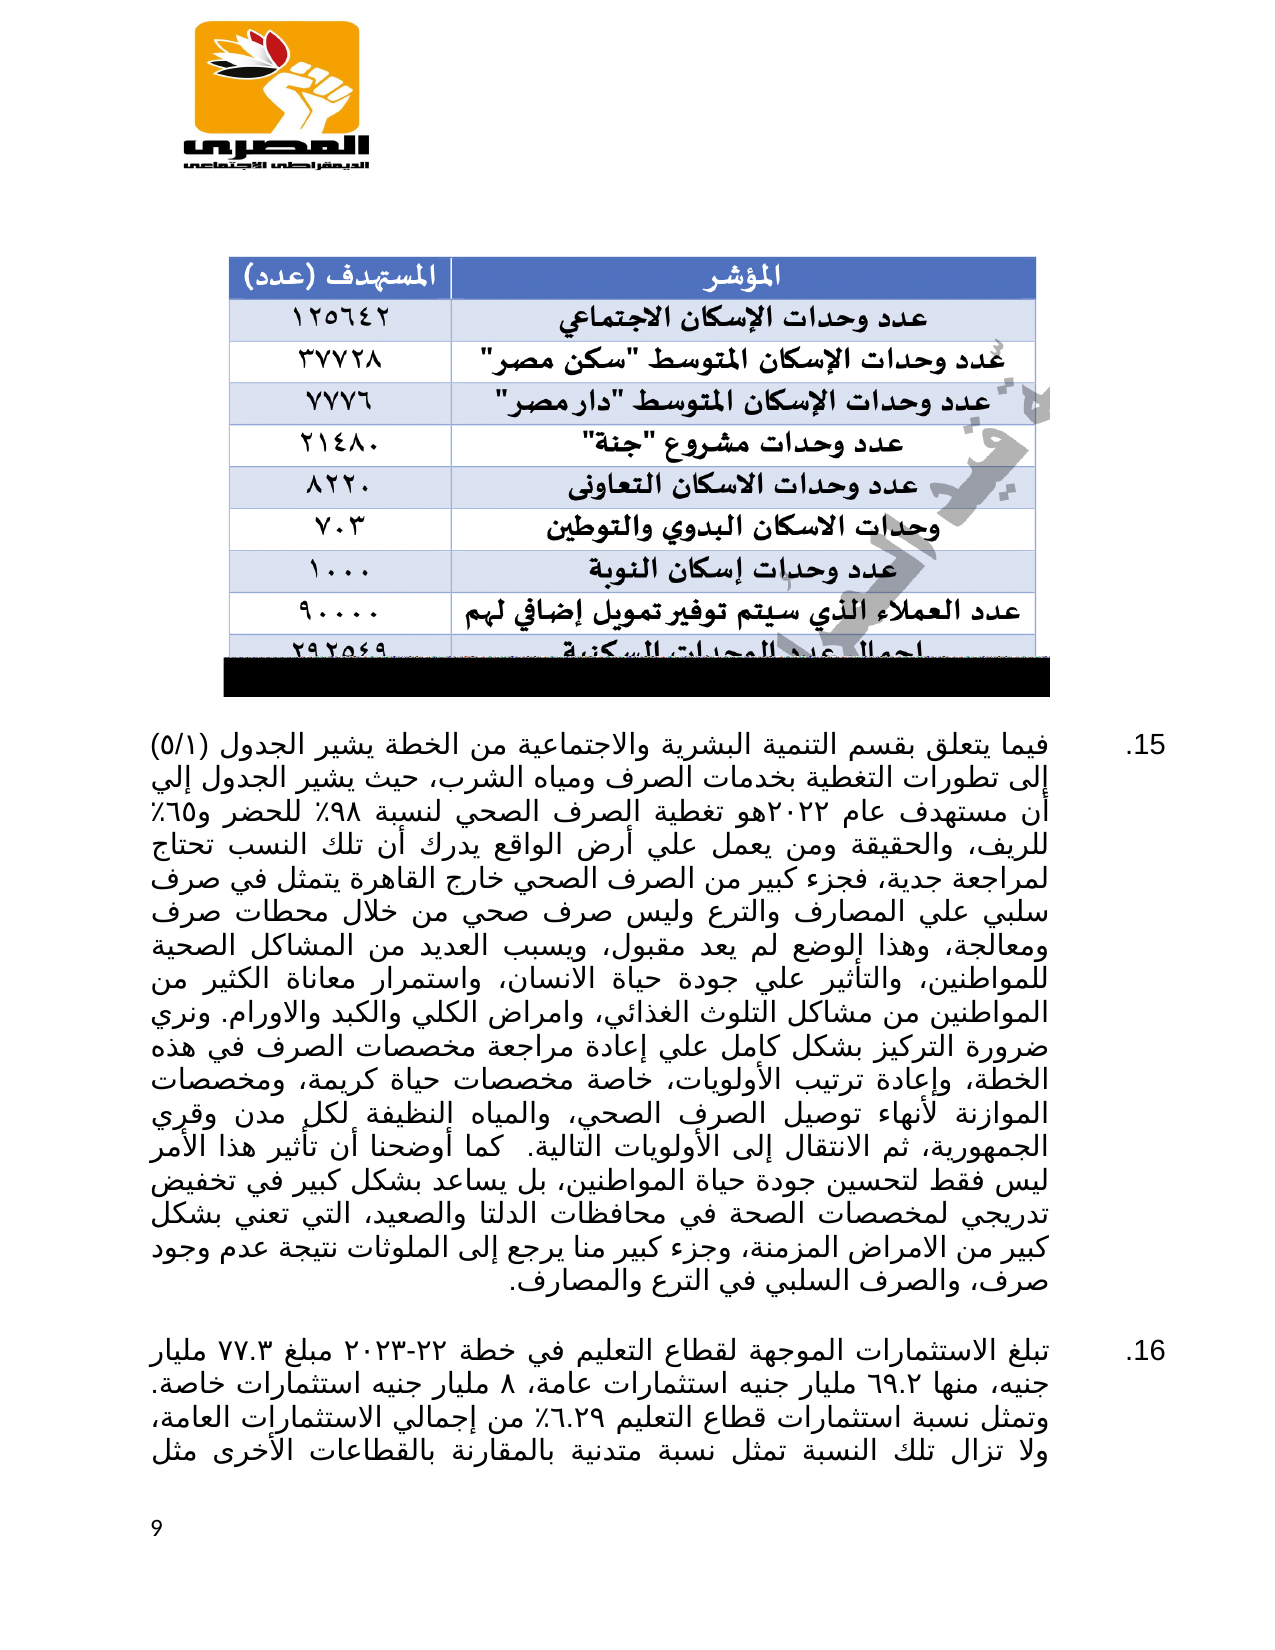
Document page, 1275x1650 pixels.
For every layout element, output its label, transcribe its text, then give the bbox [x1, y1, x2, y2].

picture [223, 247, 1050, 697]
picture [150, 6, 407, 184]
list فيما يتعلق بقسم التنمية البشرية والاجتماعية من الخطة يشير الجدول (٥/١) إلى تطورات التغطية بخدمات الصرف ومياه الشرب، حيث يشير الجدول إلي أن مستهدف عام ٢٠٢٢هو تغطية الصرف الصحي لنسبة ٩٨٪ للحضر و٦٥٪ للريف، والحقيقة ومن يعمل علي أرض الواقع يدرك أن تلك النسب تحتاج لمراجعة جدية، فجزء كبير من الصرف الصحي خارج القاهرة يتمثل في صرف سلبي علي المصارف والترع وليس صرف صحي من خلال محطات صرف ومعالجة، وهذا الوضع لم يعد مقبول، ويسبب العديد من المشاكل الصحية للمواطنين، والتأثير علي جودة حياة الانسان، واستمرار معاناة الكثير من المواطنين من مشاكل التلوث الغذائي، وامراض الكلي والكبد والاورام. ونري ضرورة التركيز بشكل كامل علي إعادة مراجعة مخصصات الصرف في هذه الخطة، وإعادة ترتيب الأولويات، خاصة مخصصات حياة كريمة، ومخصصات الموازنة لأنهاء توصيل الصرف الصحي، والمياه النظيفة لكل مدن وقري الجمهورية، ثم الانتقال إلى الأولويات التالية. كما أوضحنا أن تأثير هذا الأمر ليس فقط لتحسين جودة حياة المواطنين، بل يساعد بشكل كبير في تخفيض تدريجي لمخصصات الصحة في محافظات الدلتا والصعيد، التي تعني بشكل كبير من الامراض المزمنة، وجزء كبير منا يرجع إلى الملوثات نتيجة عدم وجود صرف، والصرف السلبي في الترع والمصارف. [150, 727, 1125, 1297]
